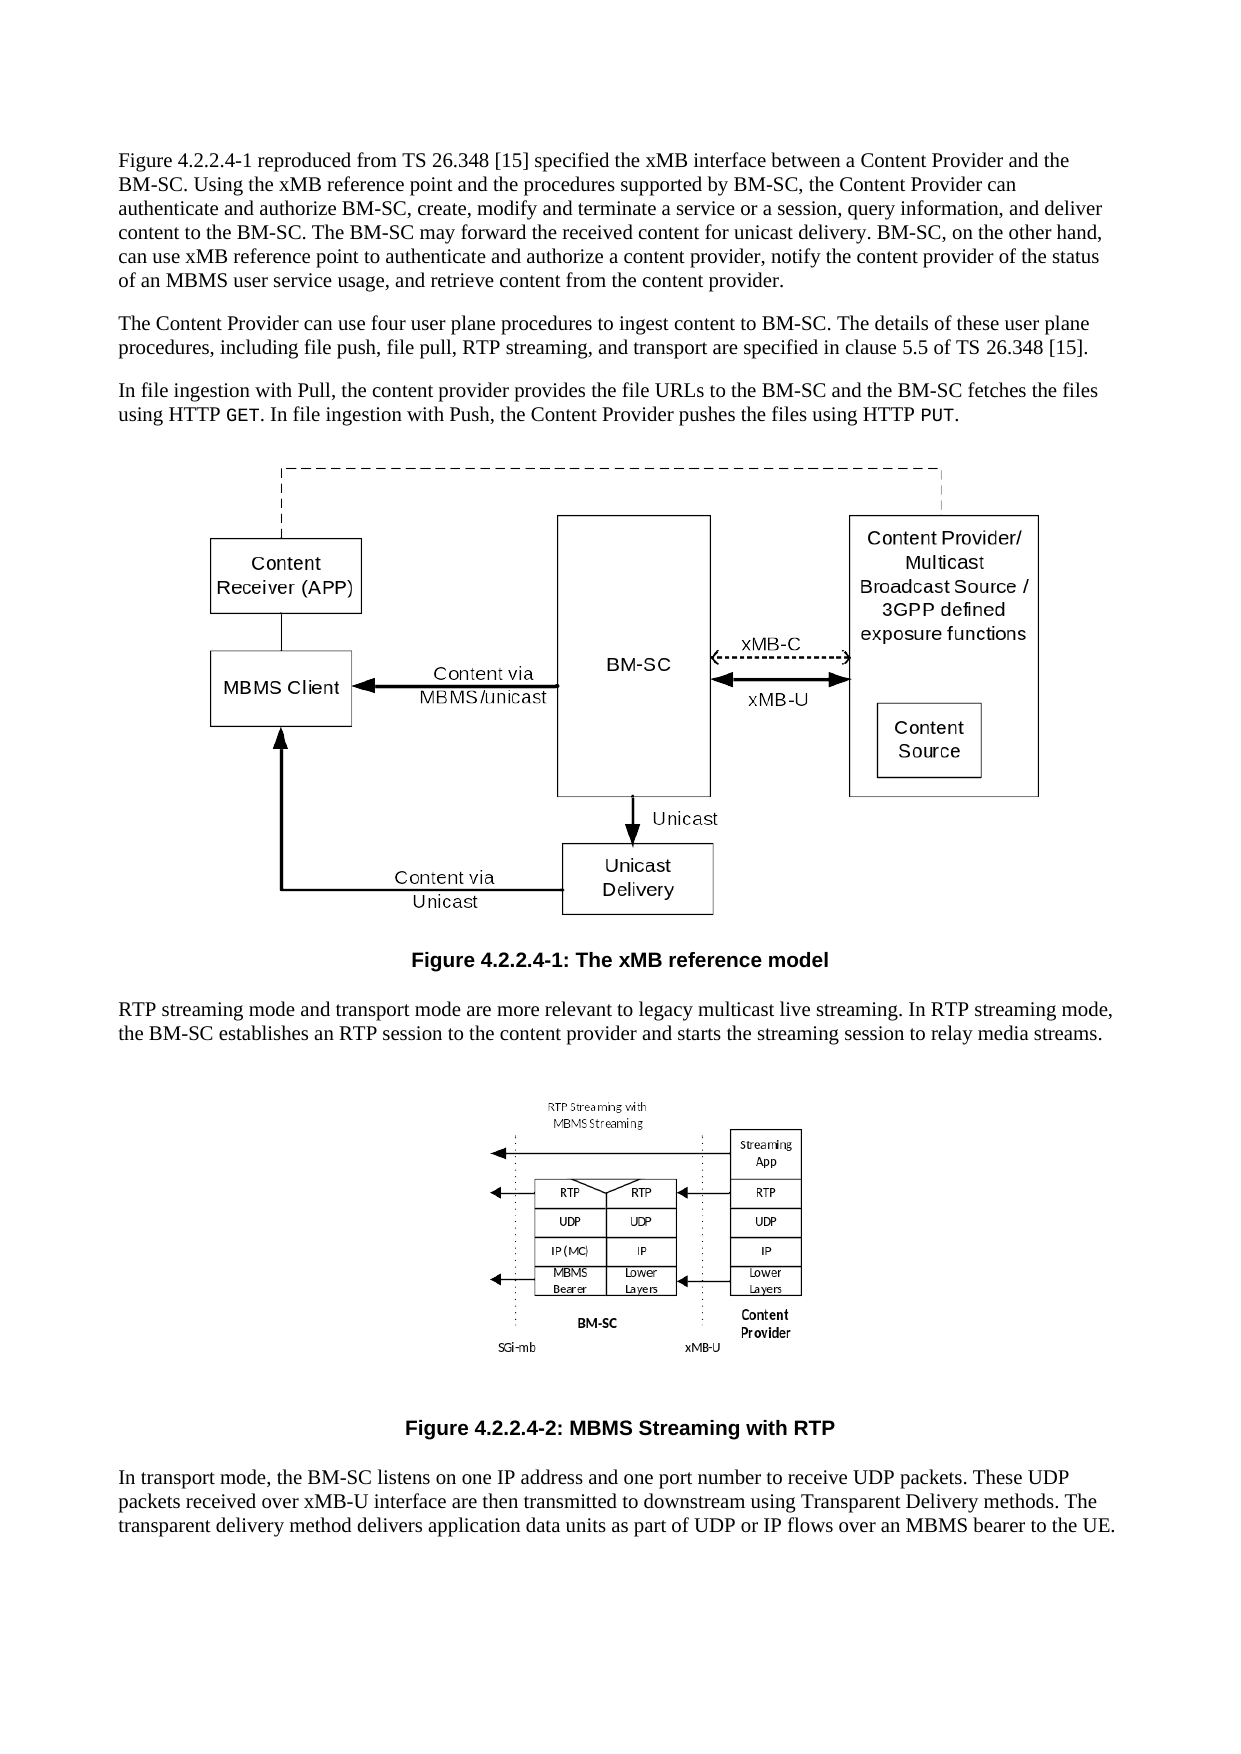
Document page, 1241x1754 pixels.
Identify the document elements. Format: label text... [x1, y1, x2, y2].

text RTP streaming mode and transport mode are more relevant to legacy multicast live streaming. In RTP streaming mode, the BM-SC establishes an RTP session to the content provider and starts the streaming session to relay media streams. [118, 997, 1122, 1045]
text The Content Provider can use four user plane procedures to ingest content to BM-SC. The details of these user plane procedures, including file push, file pull, RTP streaming, and transport are specified in clause 5.5 of TS 26.348 [15]. [118, 311, 1122, 359]
text In transport mode, the BM-SC listens on one IP address and one port number to receive UDP packets. These UDP packets received over xMB-U interface are then transmitted to downstream using Transparent Delivery methods. The transparent delivery method delivers application data units as part of UDP or IP flows over an MBMS bearer to the UE. [118, 1465, 1122, 1537]
text Figure 4.2.2.4-1 reproduced from TS 26.348 [15] specified the xMB interface between a Content Provider and the BM-SC. Using the xMB reference point and the procedures supported by BM-SC, the Content Provider can authenticate and authorize BM-SC, create, modify and terminate a service or a session, query information, and deliver content to the BM-SC. The BM-SC may forward the received content for unicast delivery. BM-SC, on the other hand, can use xMB reference point to authenticate and authorize a content provider, notify the content provider of the status of an MBMS user service usage, and retrieve content from the content provider. [118, 148, 1122, 292]
text In file ingestion with Pull, the content provider provides the file URLs to the BM-SC and the BM-SC fetches the files using HTTP GET. In file ingestion with Push, the Content Provider pushes the files using HTTP PUT. [118, 378, 1122, 427]
text Figure 4.2.2.4-2: MBMS Streaming with RTP [118, 1416, 1122, 1440]
text Figure 4.2.2.4-1: The xMB reference model [118, 948, 1122, 972]
